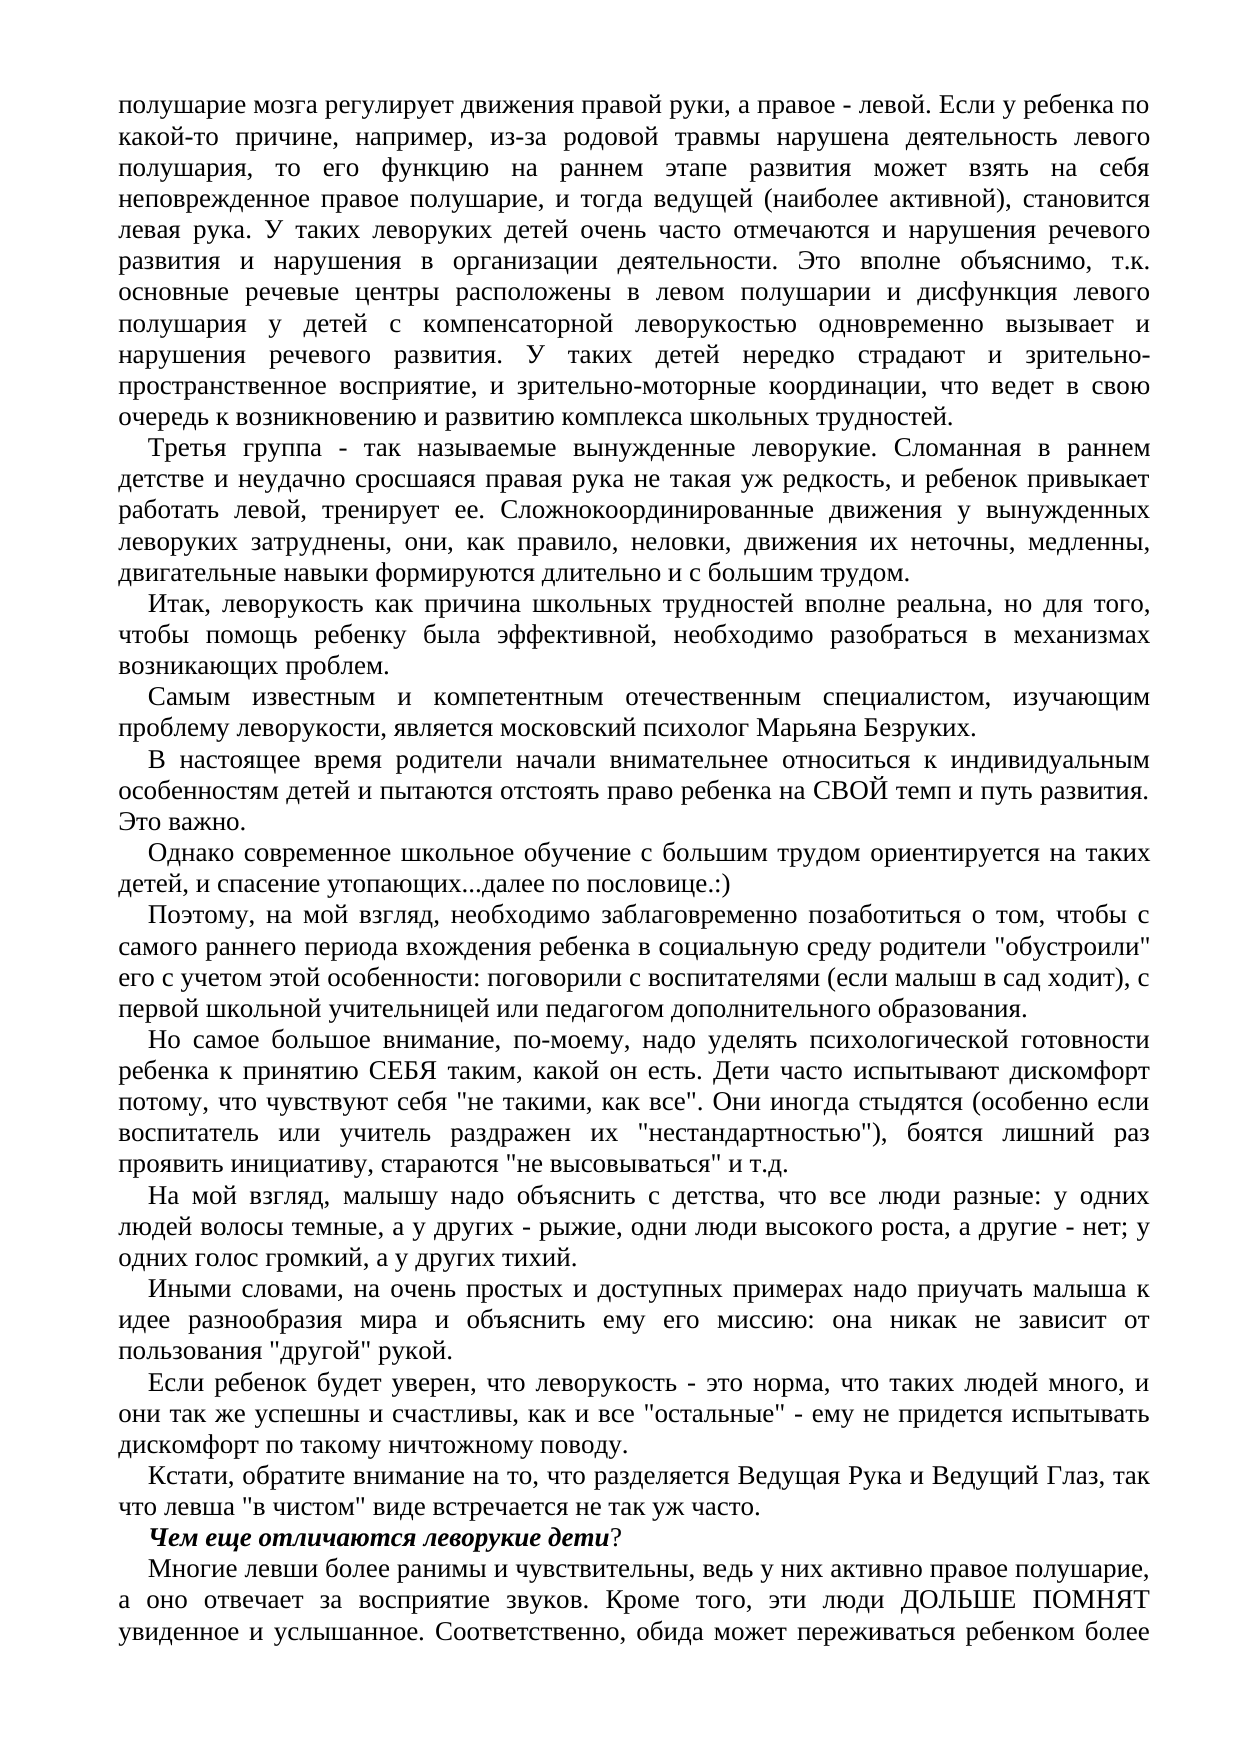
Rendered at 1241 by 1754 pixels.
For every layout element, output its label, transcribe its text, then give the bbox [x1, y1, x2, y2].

text Чем еще отличаются леворукие дети? [118, 1521, 1152, 1552]
text Если ребенок будет уверен, что леворукость - это норма, что таких людей много, и они так же успешны и счастливы, как и все "остальные" - ему не придется испытывать дискомфорт по такому ничтожному поводу. [118, 1366, 1152, 1459]
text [118, 1552, 1152, 1646]
text Итак, леворукость как причина школьных трудностей вполне реальна, но для того, чтобы помощь ребенку была эффективной, необходимо разобраться в механизмах возникающих проблем. [118, 587, 1152, 680]
text Иными словами, на очень простых и доступных примерах надо приучать малыша к идее разнообразия мира и объяснить ему его миссию: она никак не зависит от пользования "другой" рукой. [118, 1272, 1152, 1366]
text На мой взгляд, малышу надо объяснить с детства, что все люди разные: у одних людей волосы темные, а у других - рыжие, одни люди высокого роста, а другие - нет; у одних голос громкий, а у других тихий. [118, 1179, 1152, 1272]
text Но самое большое внимание, по-моему, надо уделять психологической готовности ребенка к принятию СЕБЯ таким, какой он есть. Дети часто испытывают дискомфорт потому, что чувствуют себя "не такими, как все". Они иногда стыдятся (особенно если воспитатель или учитель раздражен их "нестандартностью"), боятся лишний раз проявить инициативу, стараются "не высовываться" и т.д. [118, 1023, 1152, 1179]
text Поэтому, на мой взгляд, необходимо заблаговременно позаботиться о том, чтобы с самого раннего периода вхождения ребенка в социальную среду родители "обустроили" его с учетом этой особенности: поговорили с воспитателями (если малыш в сад ходит), с первой школьной учительницей или педагогом дополнительного образования. [118, 898, 1152, 1023]
text Кстати, обратите внимание на то, что разделяется Ведущая Рука и Ведущий Глаз, так что левша "в чистом" виде встречается не так уж часто. [118, 1459, 1152, 1521]
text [118, 89, 1152, 431]
text Третья группа - так называемые вынужденные леворукие. Сломанная в раннем детстве и неудачно сросшаяся правая рука не такая уж редкость, и ребенок привыкает работать левой, тренирует ее. Сложнокоординированные движения у вынужденных леворуких затруднены, они, как правило, неловки, движения их неточны, медленны, двигательные навыки формируются длительно и с большим трудом. [118, 431, 1152, 587]
text В настоящее время родители начали внимательнее относиться к индивидуальным особенностям детей и пытаются отстоять право ребенка на СВОЙ темп и путь развития. Это важно. [118, 743, 1152, 836]
text Самым известным и компетентным отечественным специалистом, изучающим проблему леворукости, является московский психолог Марьяна Безруких. [118, 680, 1152, 743]
text Однако современное школьное обучение с большим трудом ориентируется на таких детей, и спасение утопающих...далее по пословице.:) [118, 836, 1152, 898]
